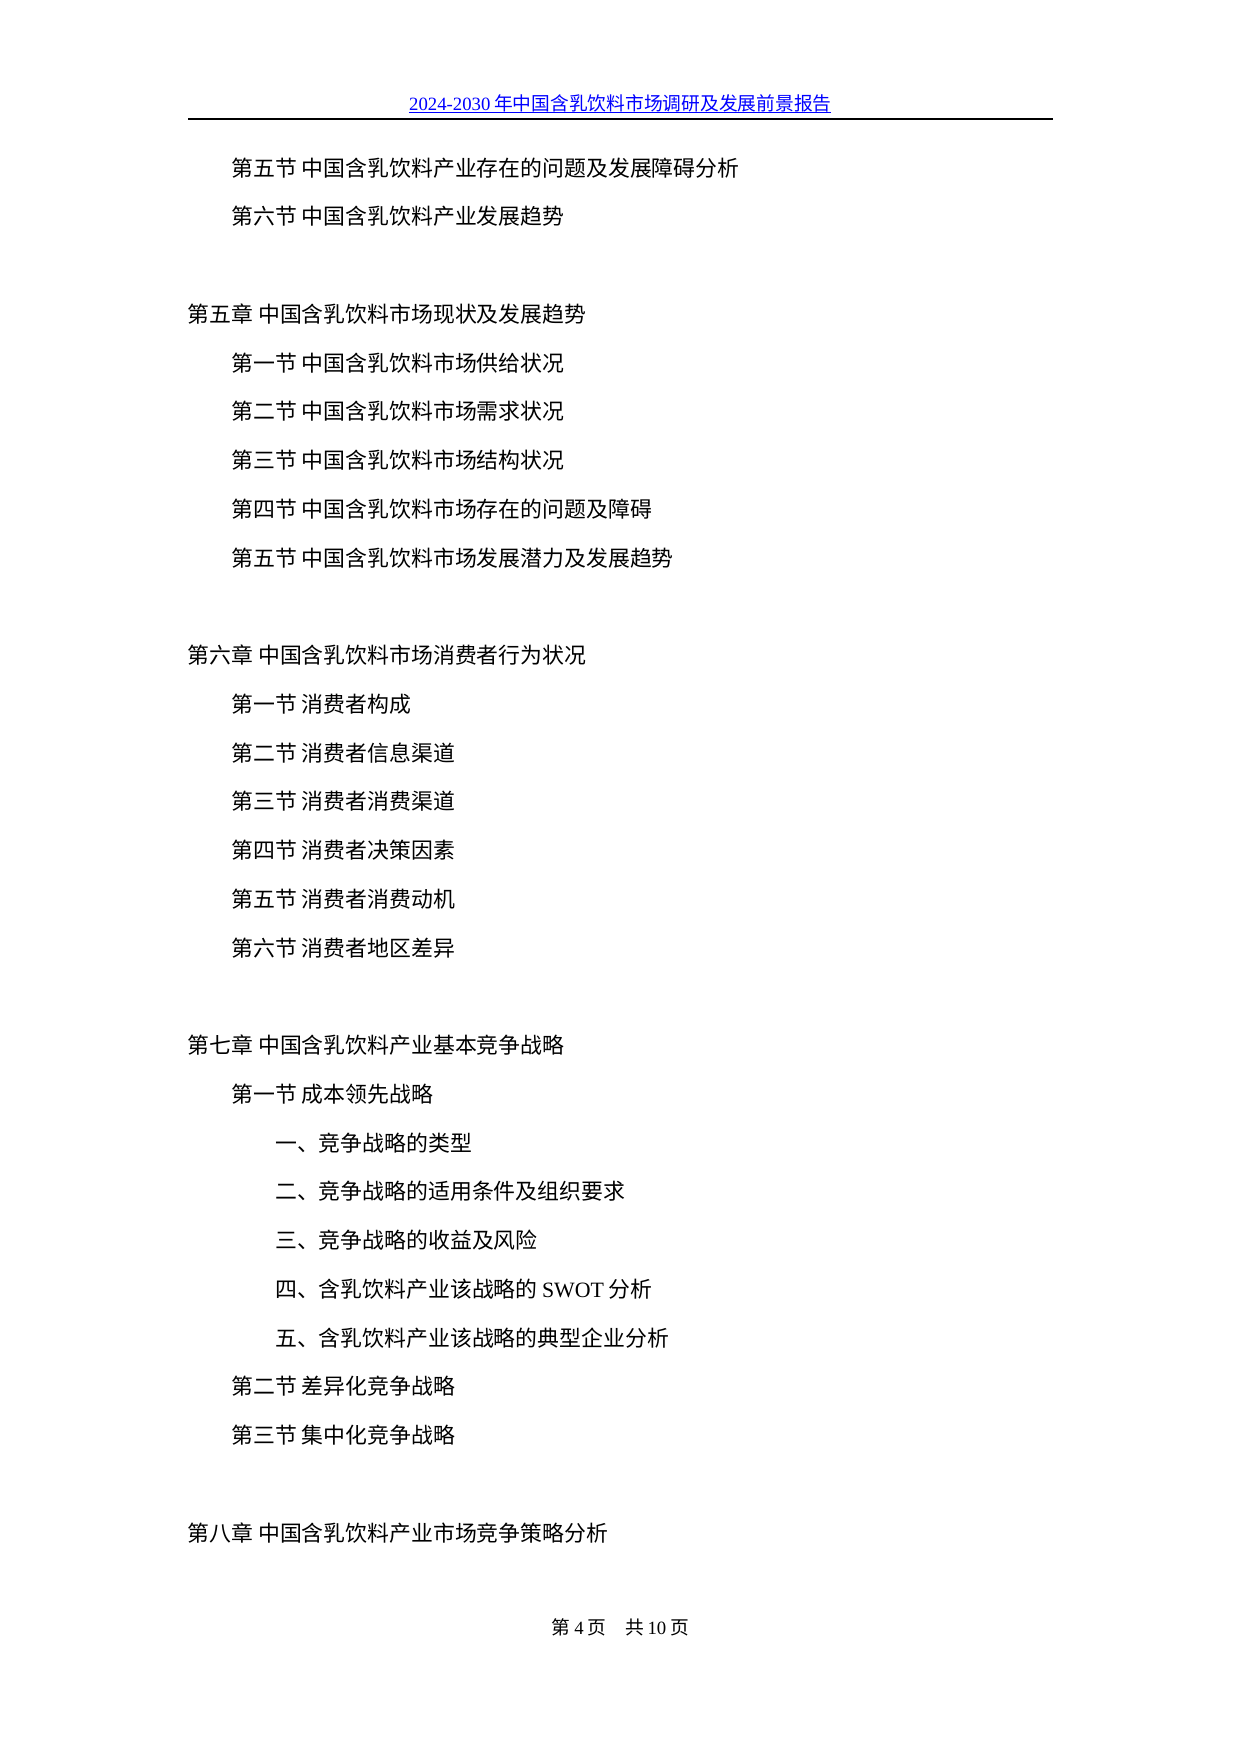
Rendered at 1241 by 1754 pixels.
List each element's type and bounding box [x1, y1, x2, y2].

text [187, 150, 1053, 1548]
